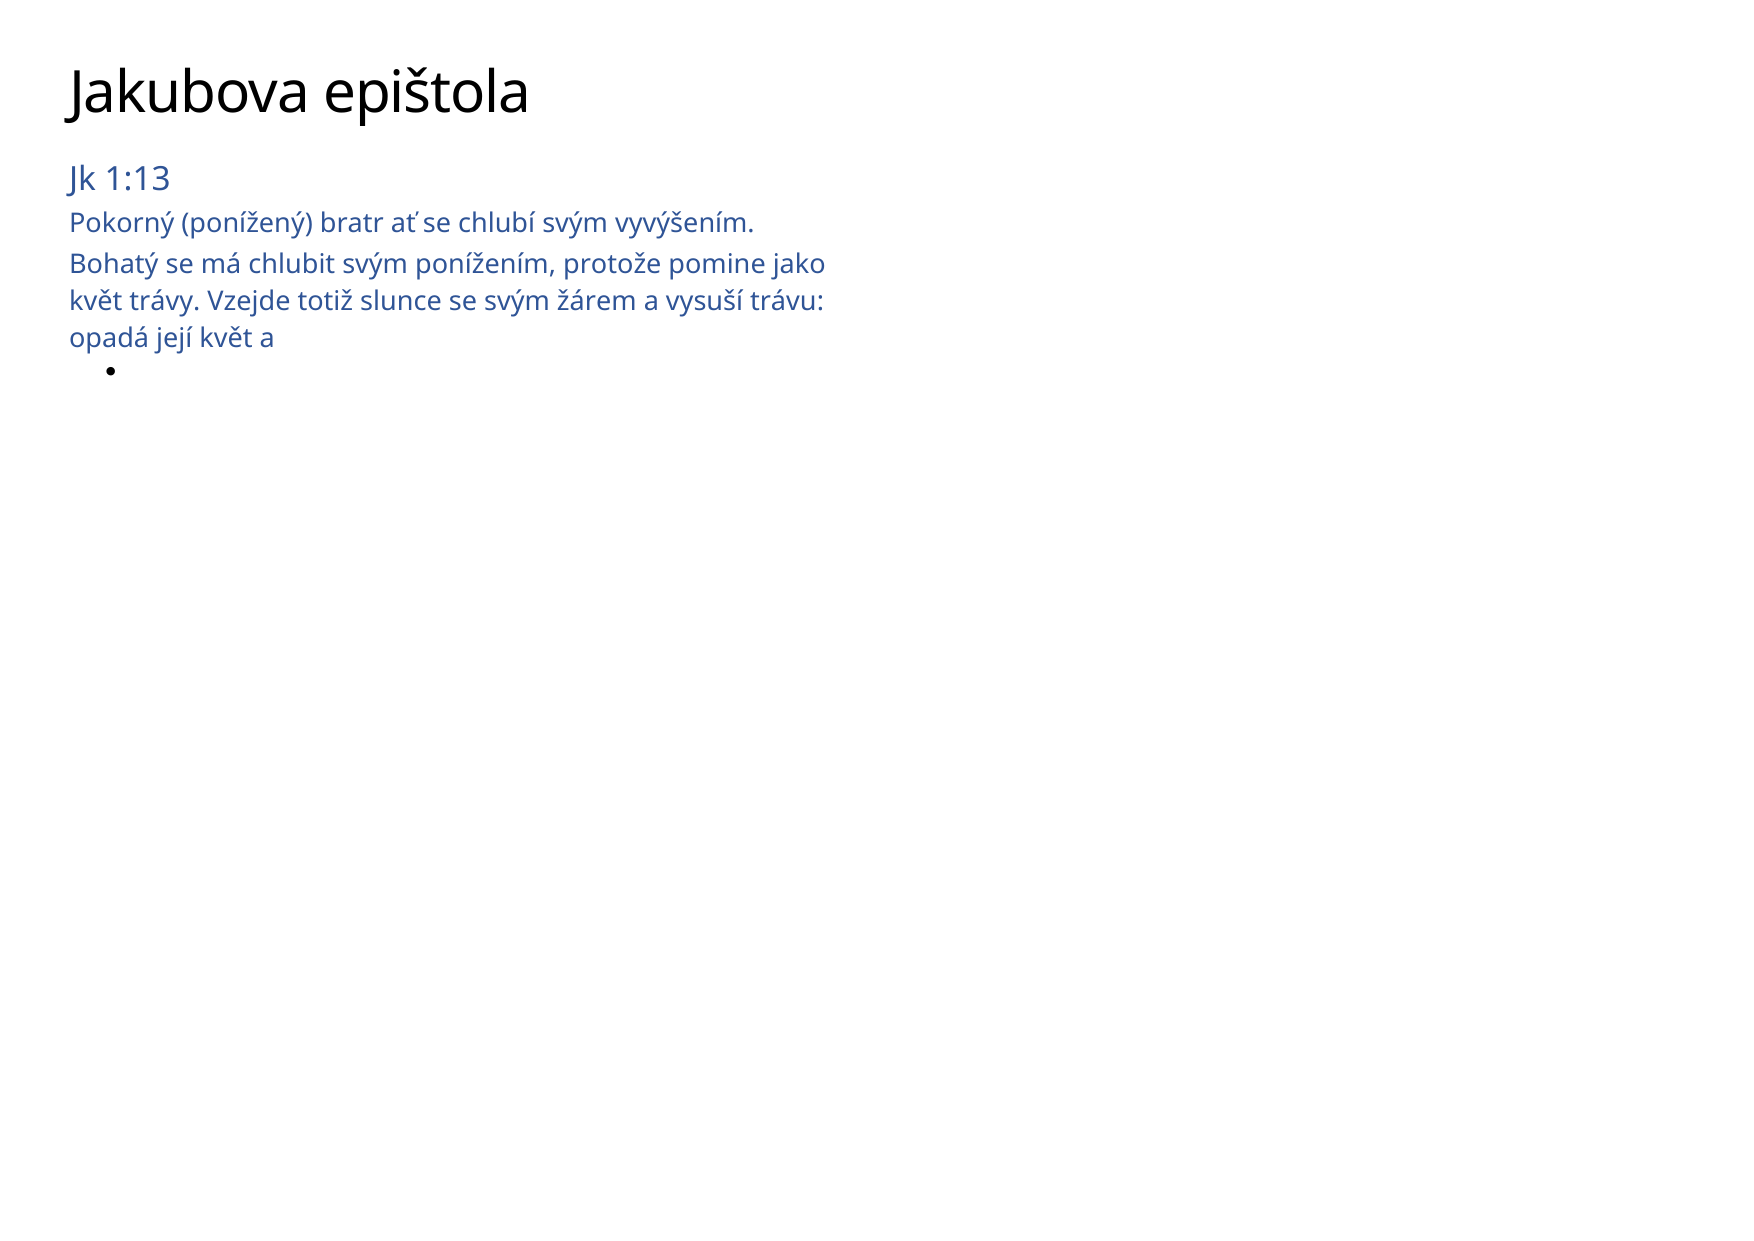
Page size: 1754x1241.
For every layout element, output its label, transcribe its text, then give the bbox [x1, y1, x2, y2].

subtitle Pokorný (ponížený) bratr ať se chlubí svým vyvýšením. [69, 204, 843, 241]
subtitle Bohatý se má chlubit svým ponížením, protože pomine jako květ trávy. Vzejde totiž slunce se svým žárem a vysuší trávu: opadá její květ a [69, 245, 843, 356]
subtitle Jk 1:13 [69, 154, 843, 200]
title Jakubova epištola [69, 50, 843, 129]
